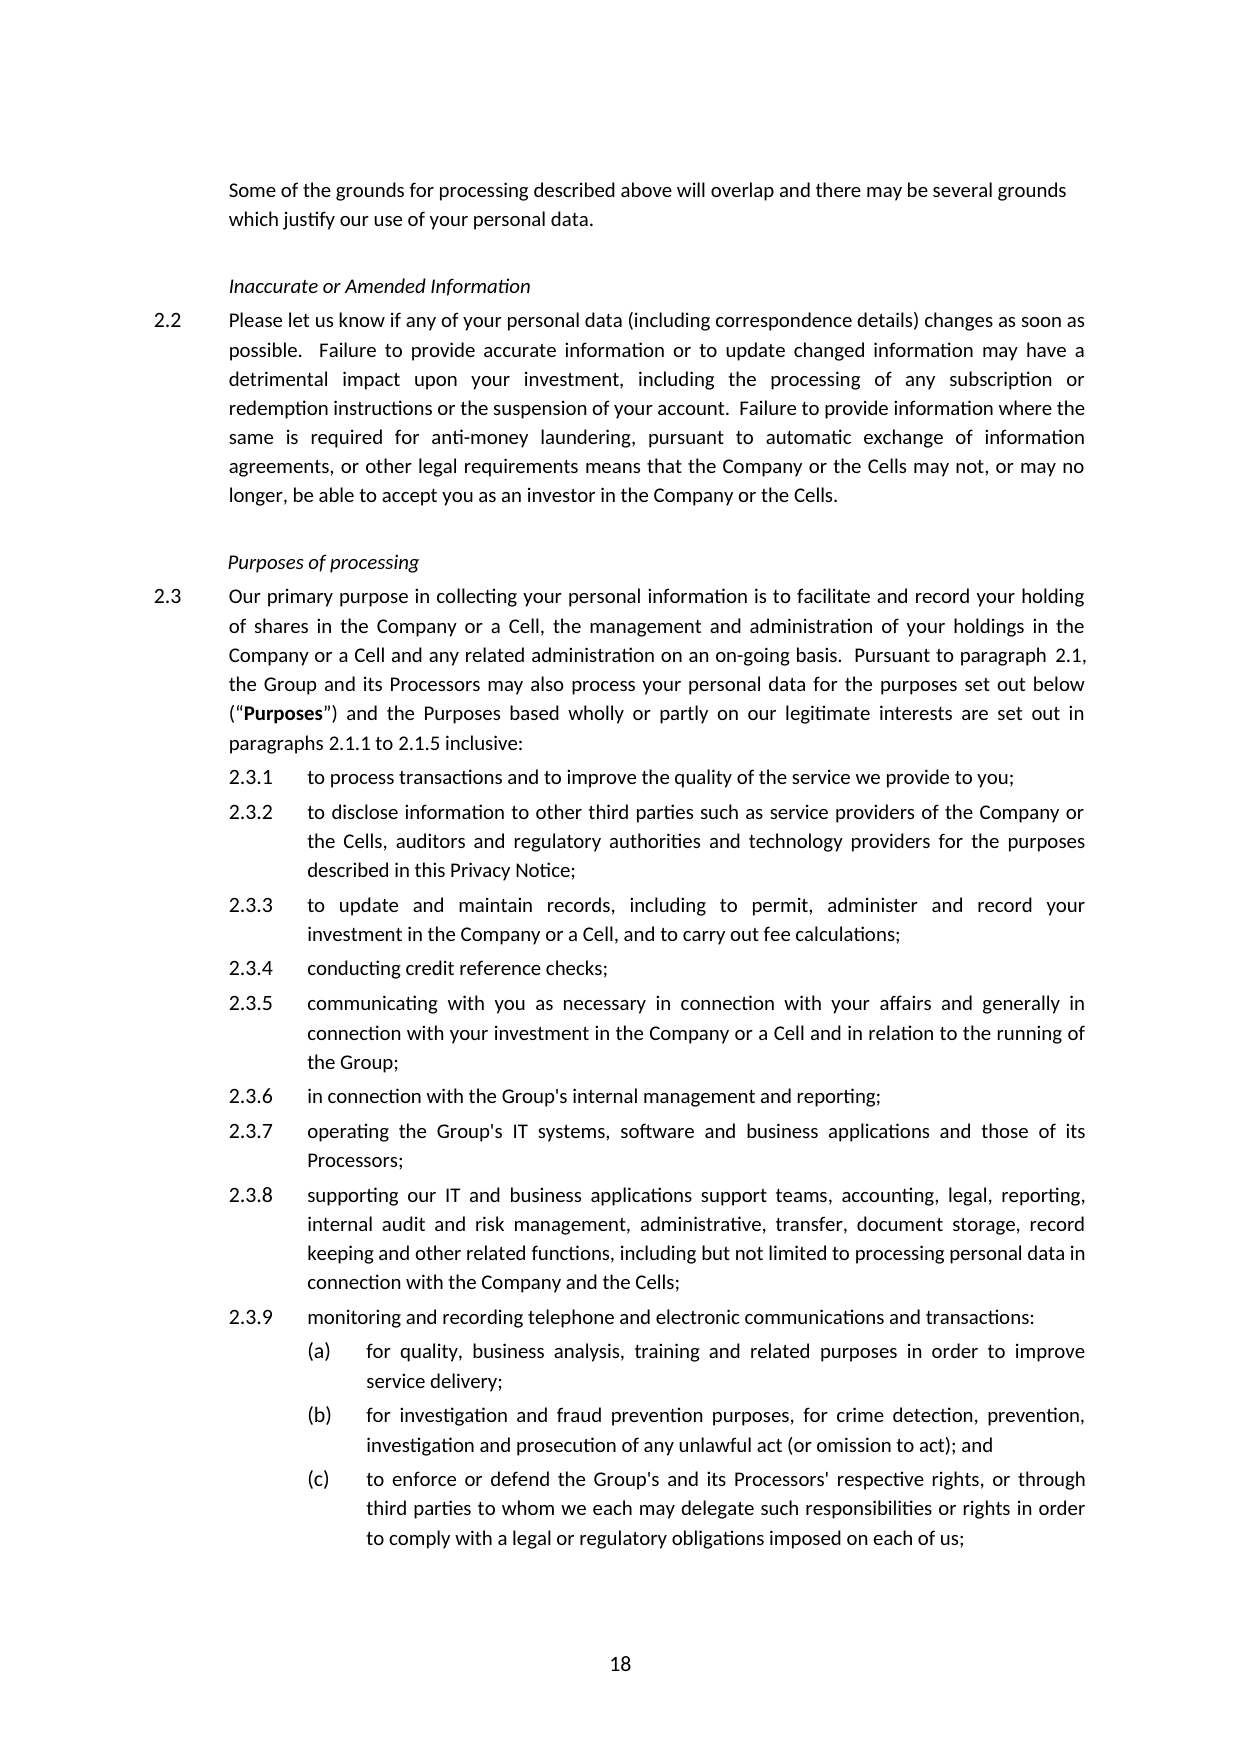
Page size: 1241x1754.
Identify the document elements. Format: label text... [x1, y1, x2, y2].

list for quality, business analysis, training and related purposes in order to improve service delivery; [307, 1338, 1087, 1393]
list monitoring and recording telephone and electronic communications and transactions: [228, 1303, 1087, 1329]
list to update and maintain records, including to permit, administer and record your investment in the Company or a Cell, and to carry out fee calculations; [228, 891, 1087, 947]
list supporting our IT and business applications support teams, accounting, legal, reporting, internal audit and risk management, administrative, transfer, document storage, record keeping and other related functions, including but not limited to processing personal data in connection with the Company and the Cells; [228, 1181, 1087, 1295]
list conducting credit reference checks; [228, 954, 1087, 981]
list in connection with the Group's internal management and reporting; [228, 1082, 1087, 1109]
text Purposes of processing [227, 549, 1087, 575]
list for investigation and fraud prevention purposes, for crime detection, prevention, investigation and prosecution of any unlawful act (or omission to act); and [307, 1401, 1087, 1457]
list to disclose information to other third parties such as service providers of the Company or the Cells, auditors and regulatory authorities and technology providers for the purposes described in this Privacy Notice; [228, 798, 1087, 883]
list communicating with you as necessary in connection with your affairs and generally in connection with your investment in the Company or a Cell and in relation to the running of the Group; [228, 989, 1087, 1074]
list to process transactions and to improve the quality of the service we provide to you; [228, 763, 1087, 790]
text Inaccurate or Amended Information [153, 273, 1087, 298]
text Some of the grounds for processing described above will overlap and there may be several grounds which justify our use of your personal data. [153, 177, 1087, 232]
list Our primary purpose in collecting your personal information is to facilitate and record your holding of shares in the Company or a Cell, the management and administration of your holdings in the Company or a Cell and any related administration on an on-going basis. Pursuant to paragraph 2.1, the Group and its Processors may also process your personal data for the purposes set out below (“Purposes”) and the Purposes based wholly or partly on our legitimate interests are set out in paragraphs 2.1.1 to 2.1.5 inclusive: [153, 583, 1087, 755]
list to enforce or defend the Group's and its Processors' respective rights, or through third parties to whom we each may delegate such responsibilities or rights in order to comply with a legal or regulatory obligations imposed on each of us; [307, 1465, 1087, 1550]
list Please let us know if any of your personal data (including correspondence details) changes as soon as possible. Failure to provide accurate information or to update changed information may have a detrimental impact upon your investment, including the processing of any subscription or redemption instructions or the suspension of your account. Failure to provide information where the same is required for anti-money laundering, pursuant to automatic exchange of information agreements, or other legal requirements means that the Company or the Cells may not, or may no longer, be able to accept you as an investor in the Company or the Cells. [153, 306, 1087, 508]
list operating the Group's IT systems, software and business applications and those of its Processors; [228, 1117, 1087, 1173]
